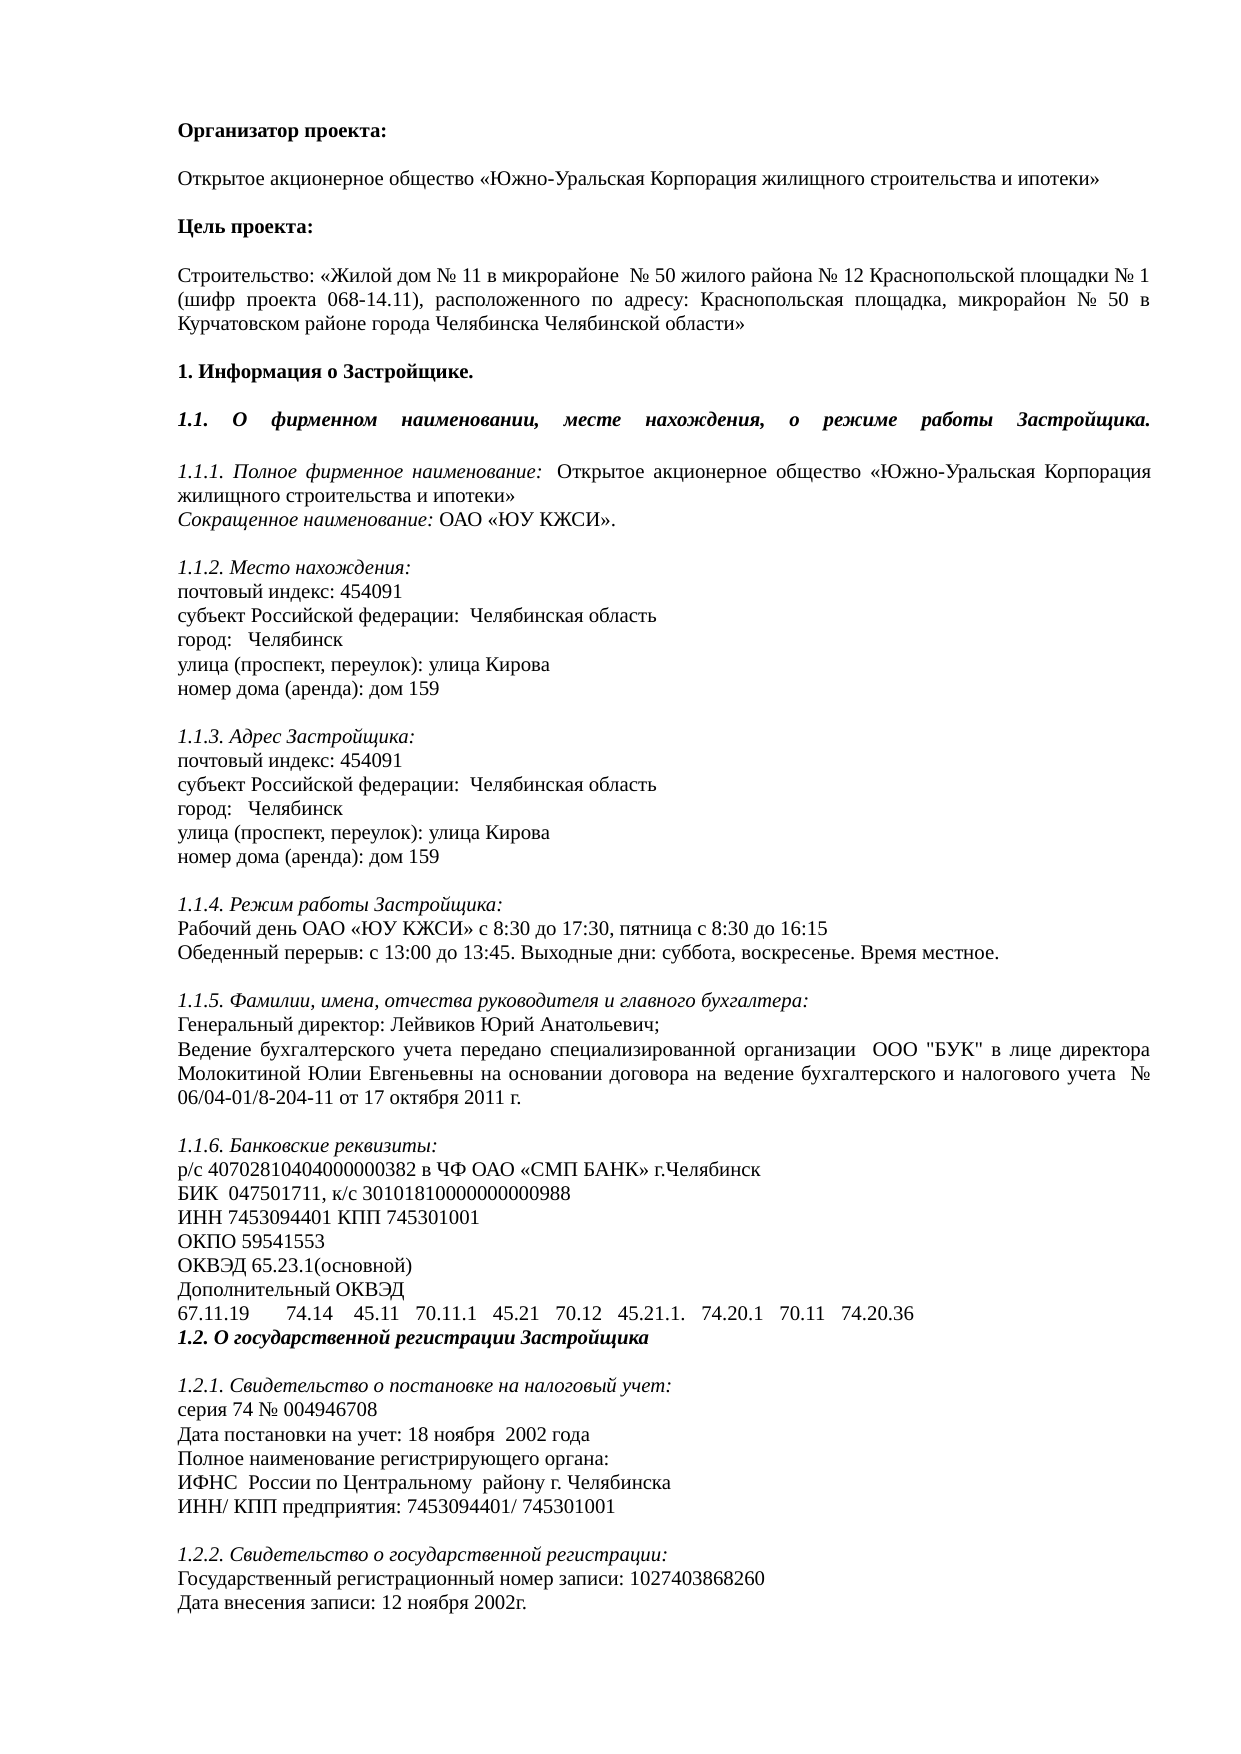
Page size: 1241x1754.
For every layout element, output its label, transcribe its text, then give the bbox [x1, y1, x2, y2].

text БИК 047501711, к/с 30101810000000000988 [177, 1181, 1152, 1205]
text серия 74 № 004946708 [177, 1397, 1152, 1421]
text Обеденный перерыв: с 13:00 до 13:45. Выходные дни: суббота, воскресенье. Время местное. [177, 940, 1152, 964]
text Дополнительный ОКВЭД [177, 1277, 1152, 1301]
text 1.2. О государственной регистрации Застройщика [177, 1325, 1152, 1349]
text 1.2.1. Свидетельство о постановке на налоговый учет: [177, 1373, 1152, 1397]
text улица (проспект, переулок): улица Кирова [177, 651, 1152, 676]
text Рабочий день ОАО «ЮУ КЖСИ» с 8:30 до 17:30, пятница с 8:30 до 16:15 [177, 916, 1152, 940]
text Генеральный директор: Лейвиков Юрий Анатольевич; [177, 1012, 1152, 1036]
text город: Челябинск [177, 796, 1152, 820]
text 1. Информация о Застройщике. [177, 359, 1152, 383]
text 1.2.2. Свидетельство о государственной регистрации: [177, 1542, 1152, 1566]
text ОКПО 59541553 [177, 1229, 1152, 1253]
text 1.1. О фирменном наименовании, месте нахождения, о режиме работы Застройщика. [177, 383, 1152, 459]
text почтовый индекс: 454091 [177, 748, 1152, 772]
text ИФНС России по Центральному району г. Челябинска [177, 1469, 1152, 1494]
text 67.11.19 74.14 45.11 70.11.1 45.21 70.12 45.21.1. 74.20.1 70.11 74.20.36 [177, 1301, 1152, 1325]
text Цель проекта: [177, 190, 1152, 238]
text Строительство: «Жилой дом № 11 в микрорайоне № 50 жилого района № 12 Краснопольской площадки № 1 (шифр проекта 068-14.11), расположенного по адресу: Краснопольская площадка, микрорайон № 50 в Курчатовском районе города Челябинска Челябинской области» [177, 262, 1152, 335]
text 1.1.5. Фамилии, имена, отчества руководителя и главного бухгалтера: [177, 988, 1152, 1012]
text улица (проспект, переулок): улица Кирова [177, 820, 1152, 844]
text Открытое акционерное общество «Южно-Уральская Корпорация жилищного строительства и ипотеки» [177, 142, 1152, 190]
text 1.1.1. Полное фирменное наименование: Открытое акционерное общество «Южно-Уральская Корпорация жилищного строительства и ипотеки» [177, 459, 1152, 507]
text номер дома (аренда): дом 159 [177, 844, 1152, 868]
text город: Челябинск [177, 627, 1152, 651]
text почтовый индекс: 454091 [177, 579, 1152, 603]
text р/с 40702810404000000382 в ЧФ ОАО «СМП БАНК» г.Челябинск [177, 1157, 1152, 1181]
text Ведение бухгалтерского учета передано специализированной организации ООО "БУК" в лице директора Молокитиной Юлии Евгеньевны на основании договора на ведение бухгалтерского и налогового учета № 06/04-01/8-204-11 от 17 октября 2011 г. [177, 1036, 1152, 1109]
text Дата постановки на учет: 18 ноября 2002 года [177, 1421, 1152, 1446]
text Государственный регистрационный номер записи: 1027403868260 [177, 1566, 1152, 1590]
text ОКВЭД 65.23.1(основной) [177, 1253, 1152, 1277]
text 1.1.4. Режим работы Застройщика: [177, 892, 1152, 916]
text 1.1.2. Место нахождения: [177, 555, 1152, 579]
text Сокращенное наименование: ОАО «ЮУ КЖСИ». [177, 507, 1152, 531]
text Полное наименование регистрирующего органа: [177, 1446, 1152, 1469]
text Дата внесения записи: 12 ноября 2002г. [177, 1590, 1152, 1614]
text ИНН/ КПП предприятия: 7453094401/ 745301001 [177, 1494, 1152, 1518]
text субъект Российской федерации: Челябинская область [177, 772, 1152, 796]
text субъект Российской федерации: Челябинская область [177, 603, 1152, 627]
text номер дома (аренда): дом 159 [177, 676, 1152, 699]
text ИНН 7453094401 КПП 745301001 [177, 1205, 1152, 1229]
text 1.1.3. Адрес Застройщика: [177, 724, 1152, 748]
text 1.1.6. Банковские реквизиты: [177, 1133, 1152, 1157]
text Организатор проекта: [177, 118, 1152, 142]
